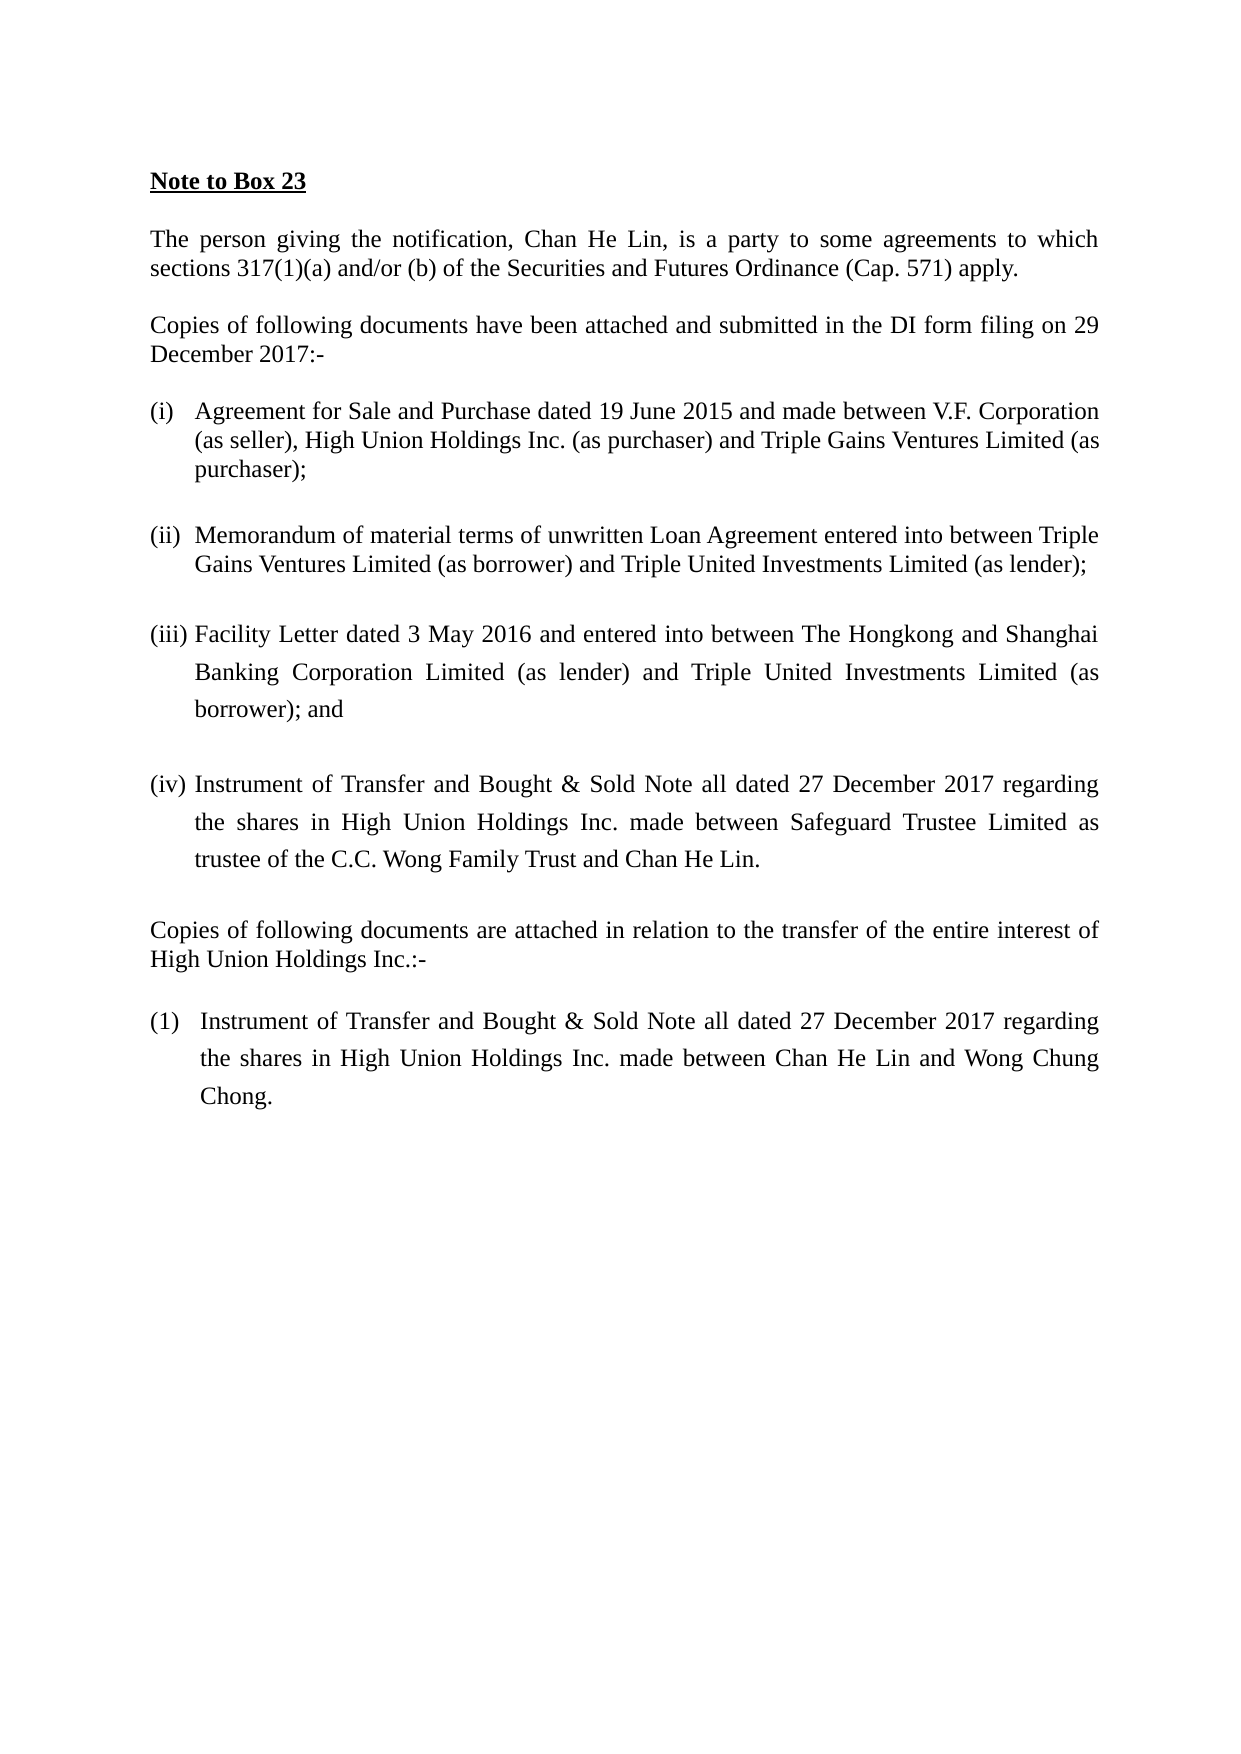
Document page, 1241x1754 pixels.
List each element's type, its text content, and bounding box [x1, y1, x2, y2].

text Note to Box 23 [150, 166, 1100, 195]
list Instrument of Transfer and Bought & Sold Note all dated 27 December 2017 regarding the shares in High Union Holdings Inc. made between Safeguard Trustee Limited as trustee of the C.C. Wong Family Trust and Chan He Lin. [150, 765, 1100, 878]
list Memorandum of material terms of unwritten Loan Agreement entered into between Triple Gains Ventures Limited (as borrower) and Triple United Investments Limited (as lender); [150, 520, 1100, 578]
text The person giving the notification, Chan He Lin, is a party to some agreements to which sections 317(1)(a) and/or (b) of the Securities and Futures Ordinance (Cap. 571) apply. [150, 224, 1100, 281]
list Facility Letter dated 3 May 2016 and entered into between The Hongkong and Shanghai Banking Corporation Limited (as lender) and Triple United Investments Limited (as borrower); and [150, 615, 1100, 728]
text Copies of following documents are attached in relation to the transfer of the entire interest of High Union Holdings Inc.:- [150, 915, 1100, 973]
list Instrument of Transfer and Bought & Sold Note all dated 27 December 2017 regarding the shares in High Union Holdings Inc. made between Chan He Lin and Wong Chung Chong. [150, 1001, 1100, 1114]
text Copies of following documents have been attached and submitted in the DI form filing on 29 December 2017:- [150, 310, 1100, 368]
list Agreement for Sale and Purchase dated 19 June 2015 and made between V.F. Corporation (as seller), High Union Holdings Inc. (as purchaser) and Triple Gains Ventures Limited (as purchaser); [150, 396, 1100, 483]
